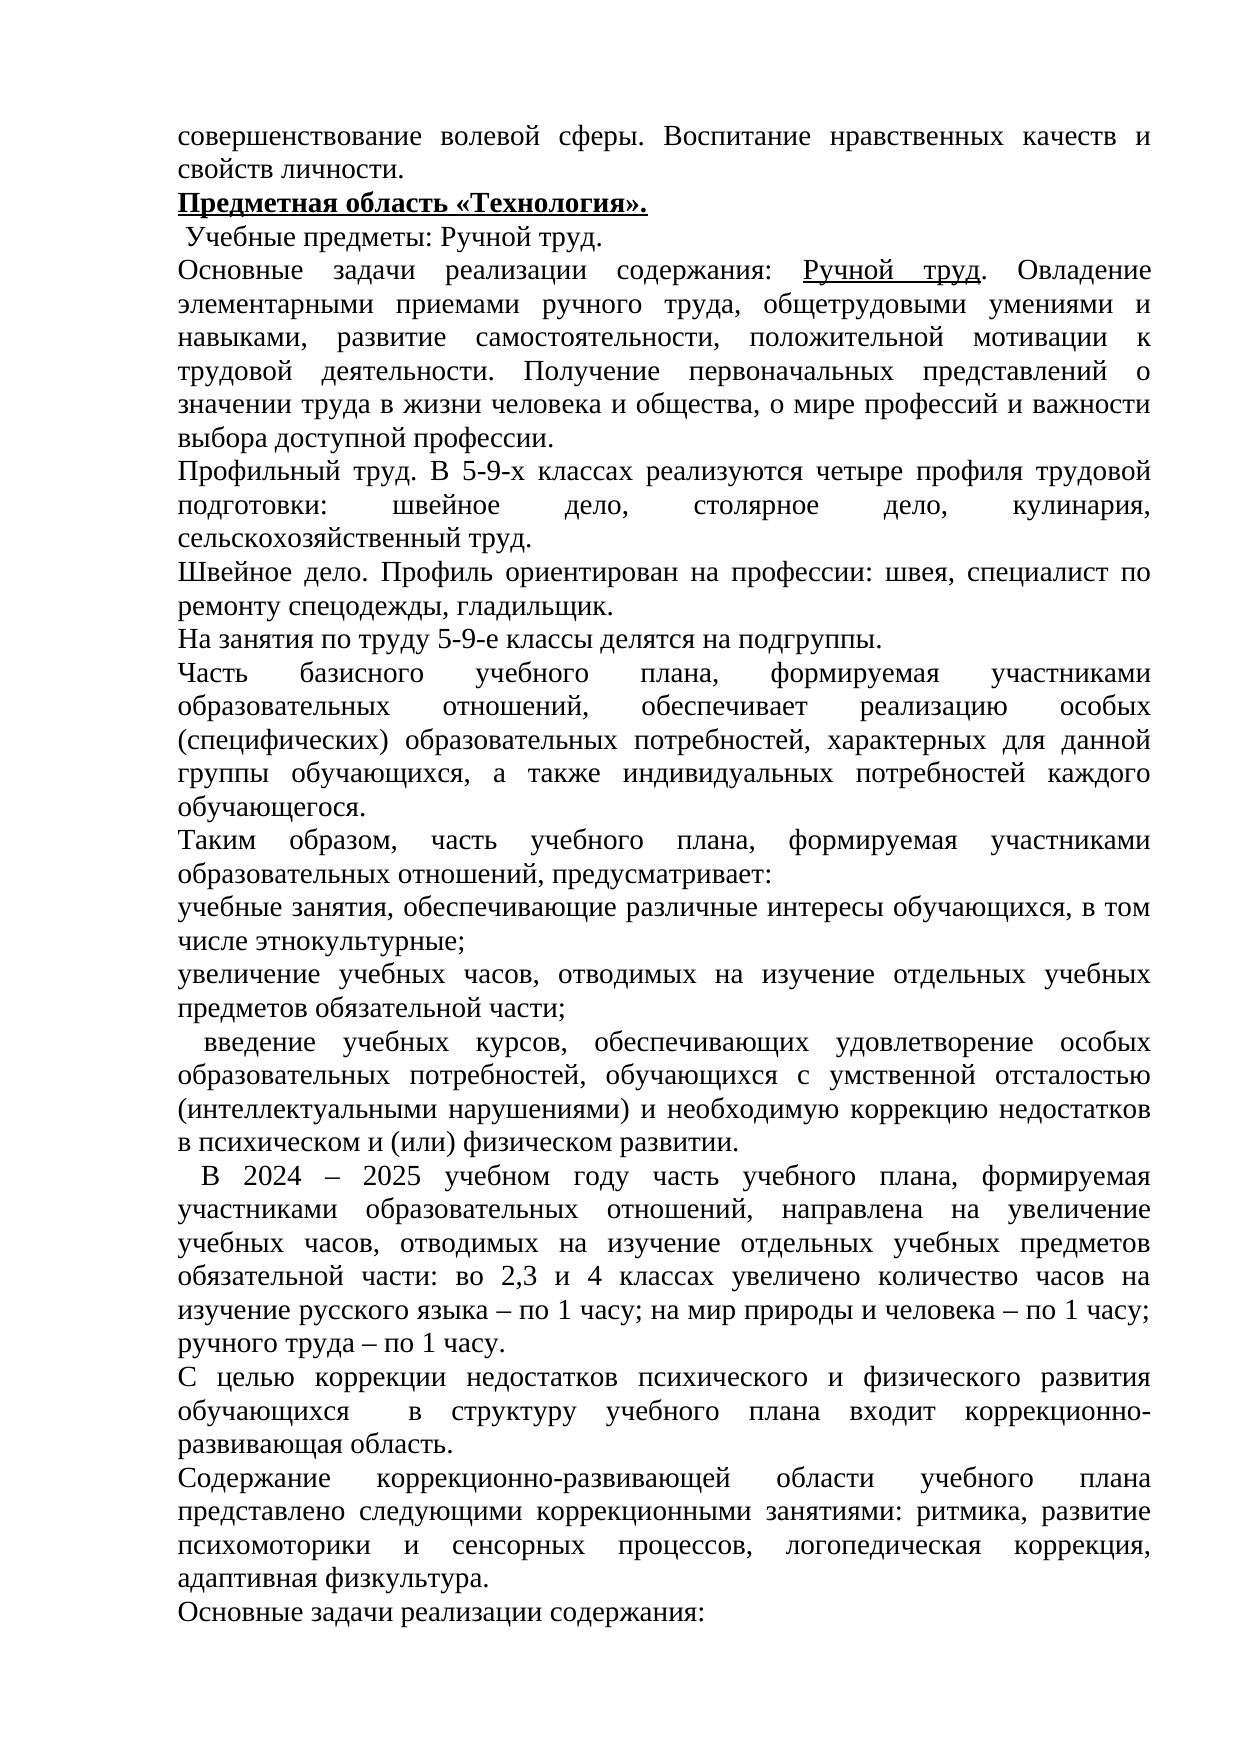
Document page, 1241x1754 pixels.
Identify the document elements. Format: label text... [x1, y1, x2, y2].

text С целью коррекции недостатков психического и физического развития обучающихся в структуру учебного плана входит коррекционно-развивающая область. [177, 1359, 1152, 1460]
text В 2024 – 2025 учебном году часть учебного плана, формируемая участниками образовательных отношений, направлена на увеличение учебных часов, отводимых на изучение отдельных учебных предметов обязательной части: во 2,3 и 4 классах увеличено количество часов на изучение русского языка – по 1 часу; на мир природы и человека – по 1 часу; ручного труда – по 1 часу. [177, 1158, 1152, 1359]
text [177, 118, 1152, 185]
text введение учебных курсов, обеспечивающих удовлетворение особых образовательных потребностей, обучающихся с умственной отсталостью (интеллектуальными нарушениями) и необходимую коррекцию недостатков в психическом и (или) физическом развитии. [177, 1024, 1152, 1158]
text Основные задачи реализации содержания: [177, 1594, 1152, 1627]
text увеличение учебных часов, отводимых на изучение отдельных учебных предметов обязательной части; [177, 957, 1152, 1024]
text Часть базисного учебного плана, формируемая участниками образовательных отношений, обеспечивает реализацию особых (специфических) образовательных потребностей, характерных для данной группы обучающихся, а также индивидуальных потребностей каждого обучающегося. [177, 655, 1152, 822]
text Швейное дело. Профиль ориентирован на профессии: швея, специалист по ремонту спецодежды, гладильщик. [177, 554, 1152, 621]
text Учебные предметы: Ручной труд. [177, 219, 1152, 252]
text Таким образом, часть учебного плана, формируемая участниками образовательных отношений, предусматривает: [177, 822, 1152, 889]
text Содержание коррекционно-развивающей области учебного плана представлено следующими коррекционными занятиями: ритмика, развитие психомоторики и сенсорных процессов, логопедическая коррекция, адаптивная физкультура. [177, 1460, 1152, 1594]
text Основные задачи реализации содержания: Ручной труд. Овладение элементарными приемами ручного труда, общетрудовыми умениями и навыками, развитие самостоятельности, положительной мотивации к трудовой деятельности. Получение первоначальных представлений о значении труда в жизни человека и общества, о мире профессий и важности выбора доступной профессии. [177, 252, 1152, 453]
text Профильный труд. В 5-9-х классах реализуются четыре профиля трудовой подготовки: швейное дело, столярное дело, кулинария, сельскохозяйственный труд. [177, 453, 1152, 554]
text Предметная область «Технология». [177, 185, 1152, 219]
text учебные занятия, обеспечивающие различные интересы обучающихся, в том числе этнокультурные; [177, 889, 1152, 957]
text На занятия по труду 5-9-е классы делятся на подгруппы. [177, 621, 1152, 655]
